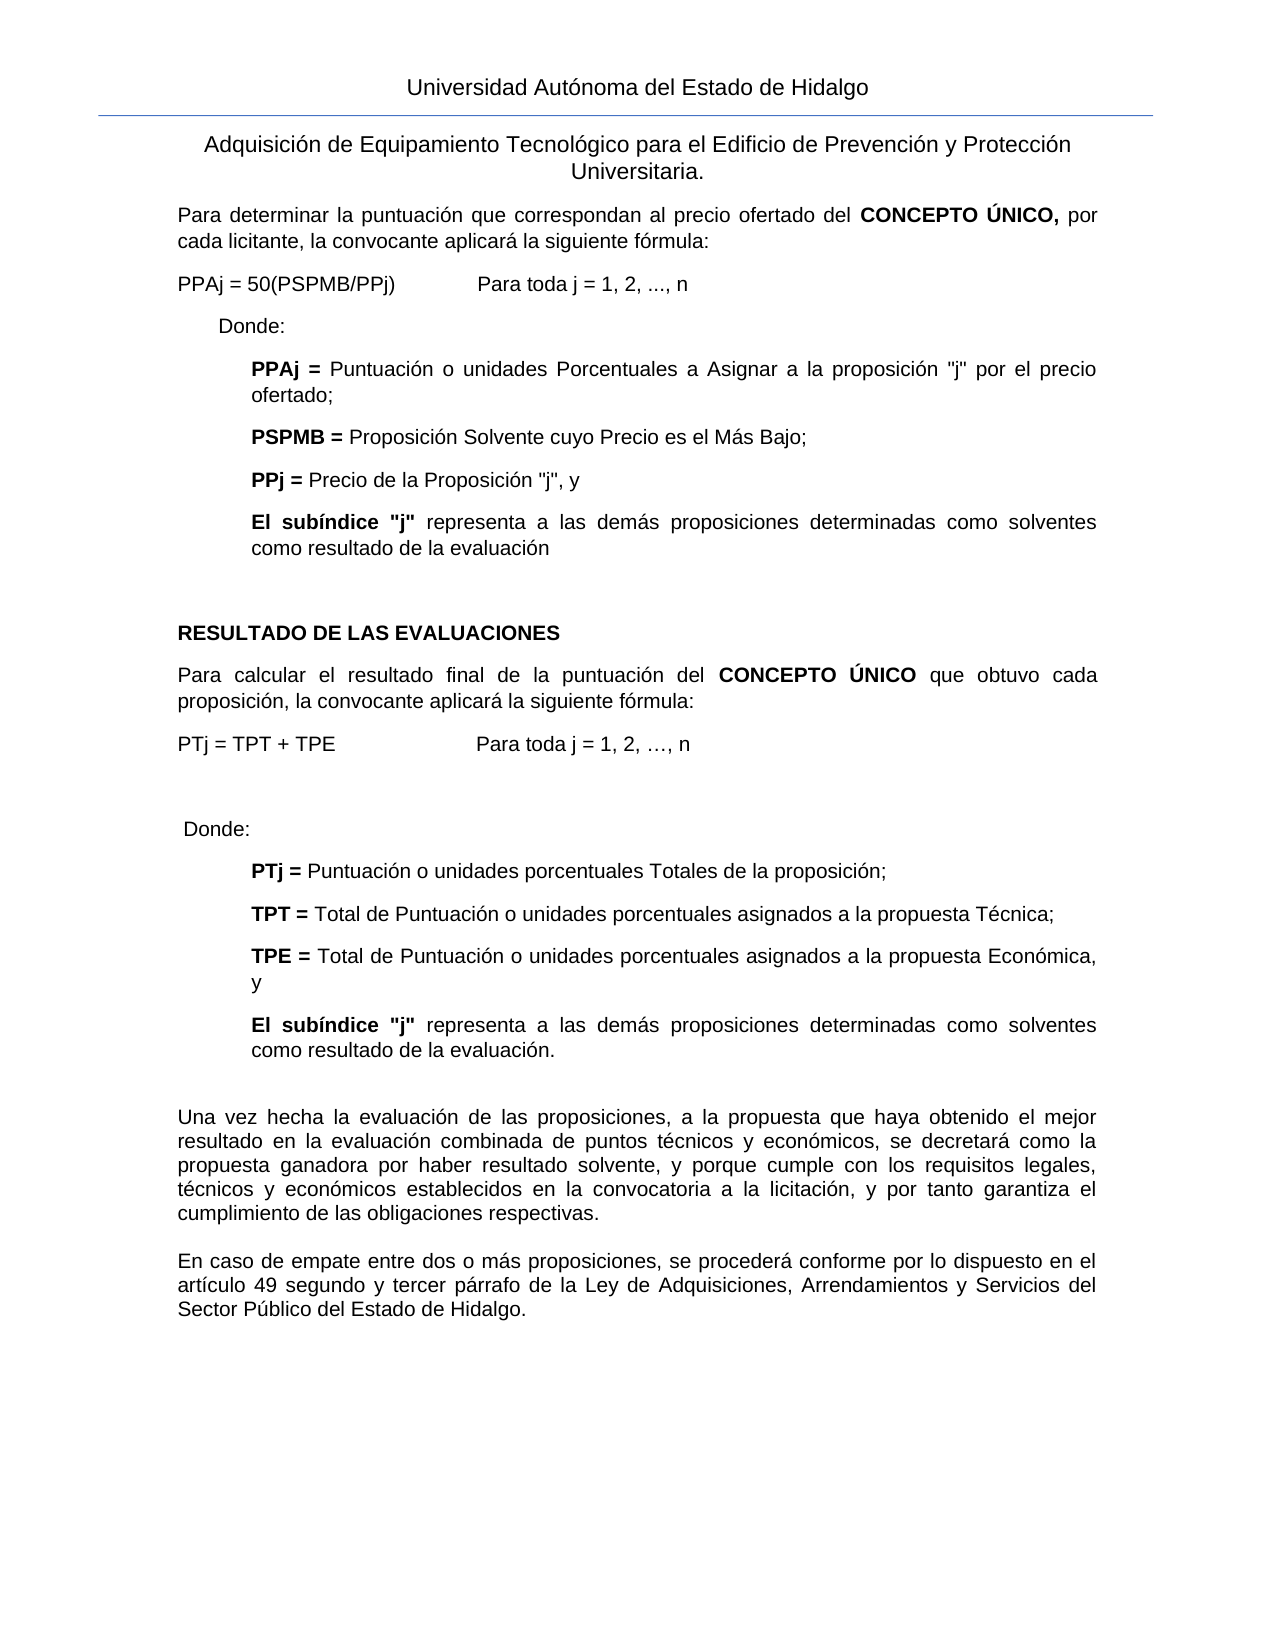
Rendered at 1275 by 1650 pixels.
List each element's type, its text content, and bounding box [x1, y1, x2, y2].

text Donde: [177, 817, 1098, 841]
text PPAj = 50(PSPMB/PPj) Para toda j = 1, 2, ..., n [177, 272, 1098, 296]
text TPE = Total de Puntuación o unidades porcentuales asignados a la propuesta Económica, y [251, 944, 1098, 994]
text El subíndice "j" representa a las demás proposiciones determinadas como solventes como resultado de la evaluación [251, 510, 1098, 560]
text PPAj = Puntuación o unidades Porcentuales a Asignar a la proposición "j" por el precio ofertado; [251, 357, 1098, 406]
text PTj = TPT + TPE Para toda j = 1, 2, …, n [177, 732, 1098, 756]
text En caso de empate entre dos o más proposiciones, se procederá conforme por lo dispuesto en el artículo 49 segundo y tercer párrafo de la Ley de Adquisiciones, Arrendamientos y Servicios del Sector Público del Estado de Hidalgo. [177, 1248, 1098, 1320]
text Para calcular el resultado final de la puntuación del CONCEPTO ÚNICO que obtuvo cada proposición, la convocante aplicará la siguiente fórmula: [177, 663, 1098, 713]
text Una vez hecha la evaluación de las proposiciones, a la propuesta que haya obtenido el mejor resultado en la evaluación combinada de puntos técnicos y económicos, se decretará como la propuesta ganadora por haber resultado solvente, y porque cumple con los requisitos legales, técnicos y económicos establecidos en la convocatoria a la licitación, y por tanto garantiza el cumplimiento de las obligaciones respectivas. [177, 1105, 1098, 1224]
text RESULTADO DE LAS EVALUACIONES [177, 621, 1098, 645]
text El subíndice "j" representa a las demás proposiciones determinadas como solventes como resultado de la evaluación. [251, 1012, 1098, 1062]
text PSPMB = Proposición Solvente cuyo Precio es el Más Bajo; [177, 425, 1098, 449]
text PPj = Precio de la Proposición "j", y [177, 467, 1098, 491]
text Donde: [177, 314, 1098, 338]
text PTj = Puntuación o unidades porcentuales Totales de la proposición; [177, 859, 1098, 883]
text TPT = Total de Puntuación o unidades porcentuales asignados a la propuesta Técnica; [177, 902, 1098, 926]
text Para determinar la puntuación que correspondan al precio ofertado del CONCEPTO ÚNICO, por cada licitante, la convocante aplicará la siguiente fórmula: [177, 203, 1098, 253]
